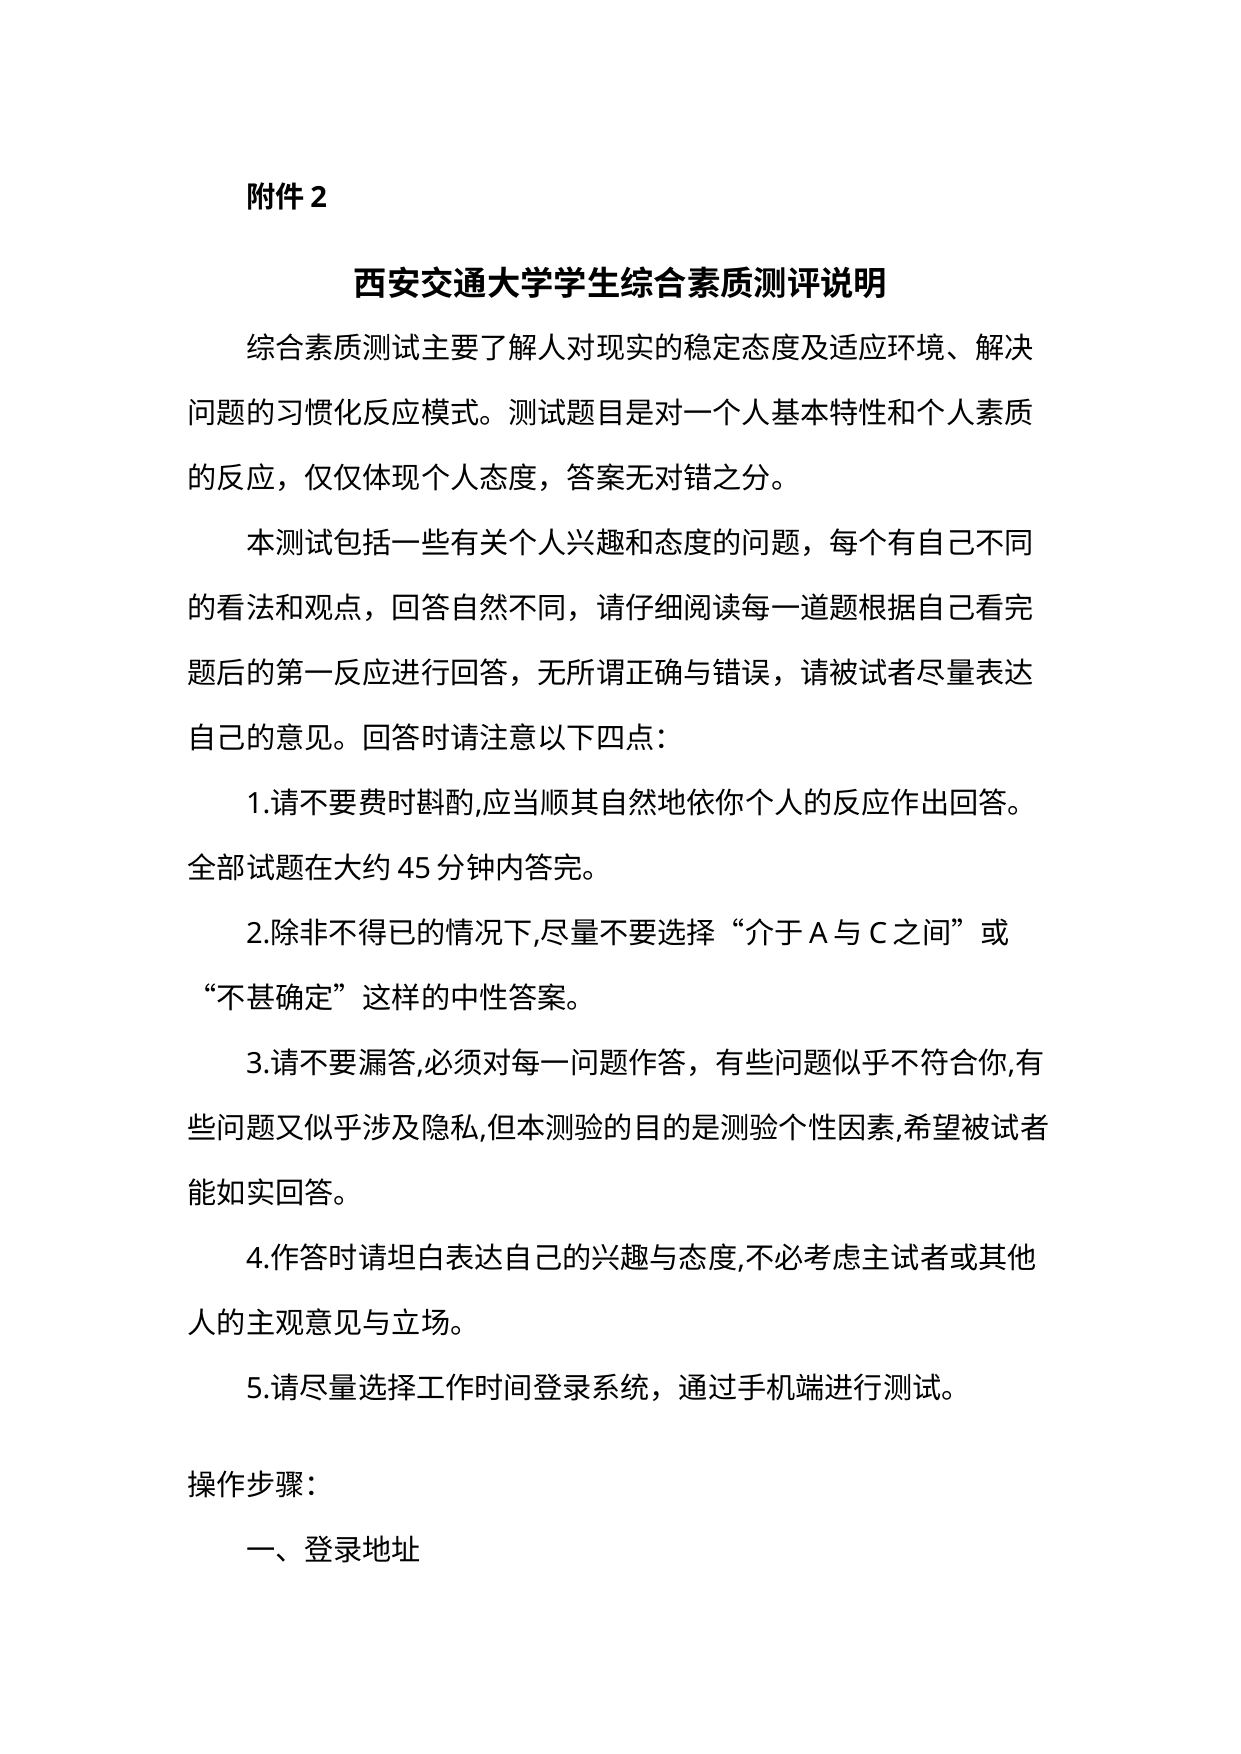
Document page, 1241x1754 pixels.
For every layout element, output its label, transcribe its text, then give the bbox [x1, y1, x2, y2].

text 3.请不要漏答,必须对每一问题作答，有些问题似乎不符合你,有些问题又似乎涉及隐私,但本测验的目的是测验个性因素,希望被试者能如实回答。 [187, 1028, 1053, 1223]
text 一、登录地址 [187, 1516, 1053, 1581]
text 1.请不要费时斟酌,应当顺其自然地依你个人的反应作出回答。全部试题在大约45分钟内答完。 [187, 768, 1053, 898]
text 综合素质测试主要了解人对现实的稳定态度及适应环境、解决问题的习惯化反应模式。测试题目是对一个人基本特性和个人素质的反应，仅仅体现个人态度，答案无对错之分。 [187, 313, 1053, 508]
text 操作步骤： [187, 1451, 1053, 1516]
text 2.除非不得已的情况下,尽量不要选择“介于A与C之间”或“不甚确定”这样的中性答案。 [187, 898, 1053, 1028]
text 西安交通大学学生综合素质测评说明 [187, 248, 1053, 313]
text 附件2 [187, 162, 1053, 227]
text 4.作答时请坦白表达自己的兴趣与态度,不必考虑主试者或其他人的主观意见与立场。 [187, 1223, 1053, 1353]
text 5.请尽量选择工作时间登录系统，通过手机端进行测试。 [187, 1353, 1053, 1418]
text 本测试包括一些有关个人兴趣和态度的问题，每个有自己不同的看法和观点，回答自然不同，请仔细阅读每一道题根据自己看完题后的第一反应进行回答，无所谓正确与错误，请被试者尽量表达自己的意见。回答时请注意以下四点： [187, 508, 1053, 768]
